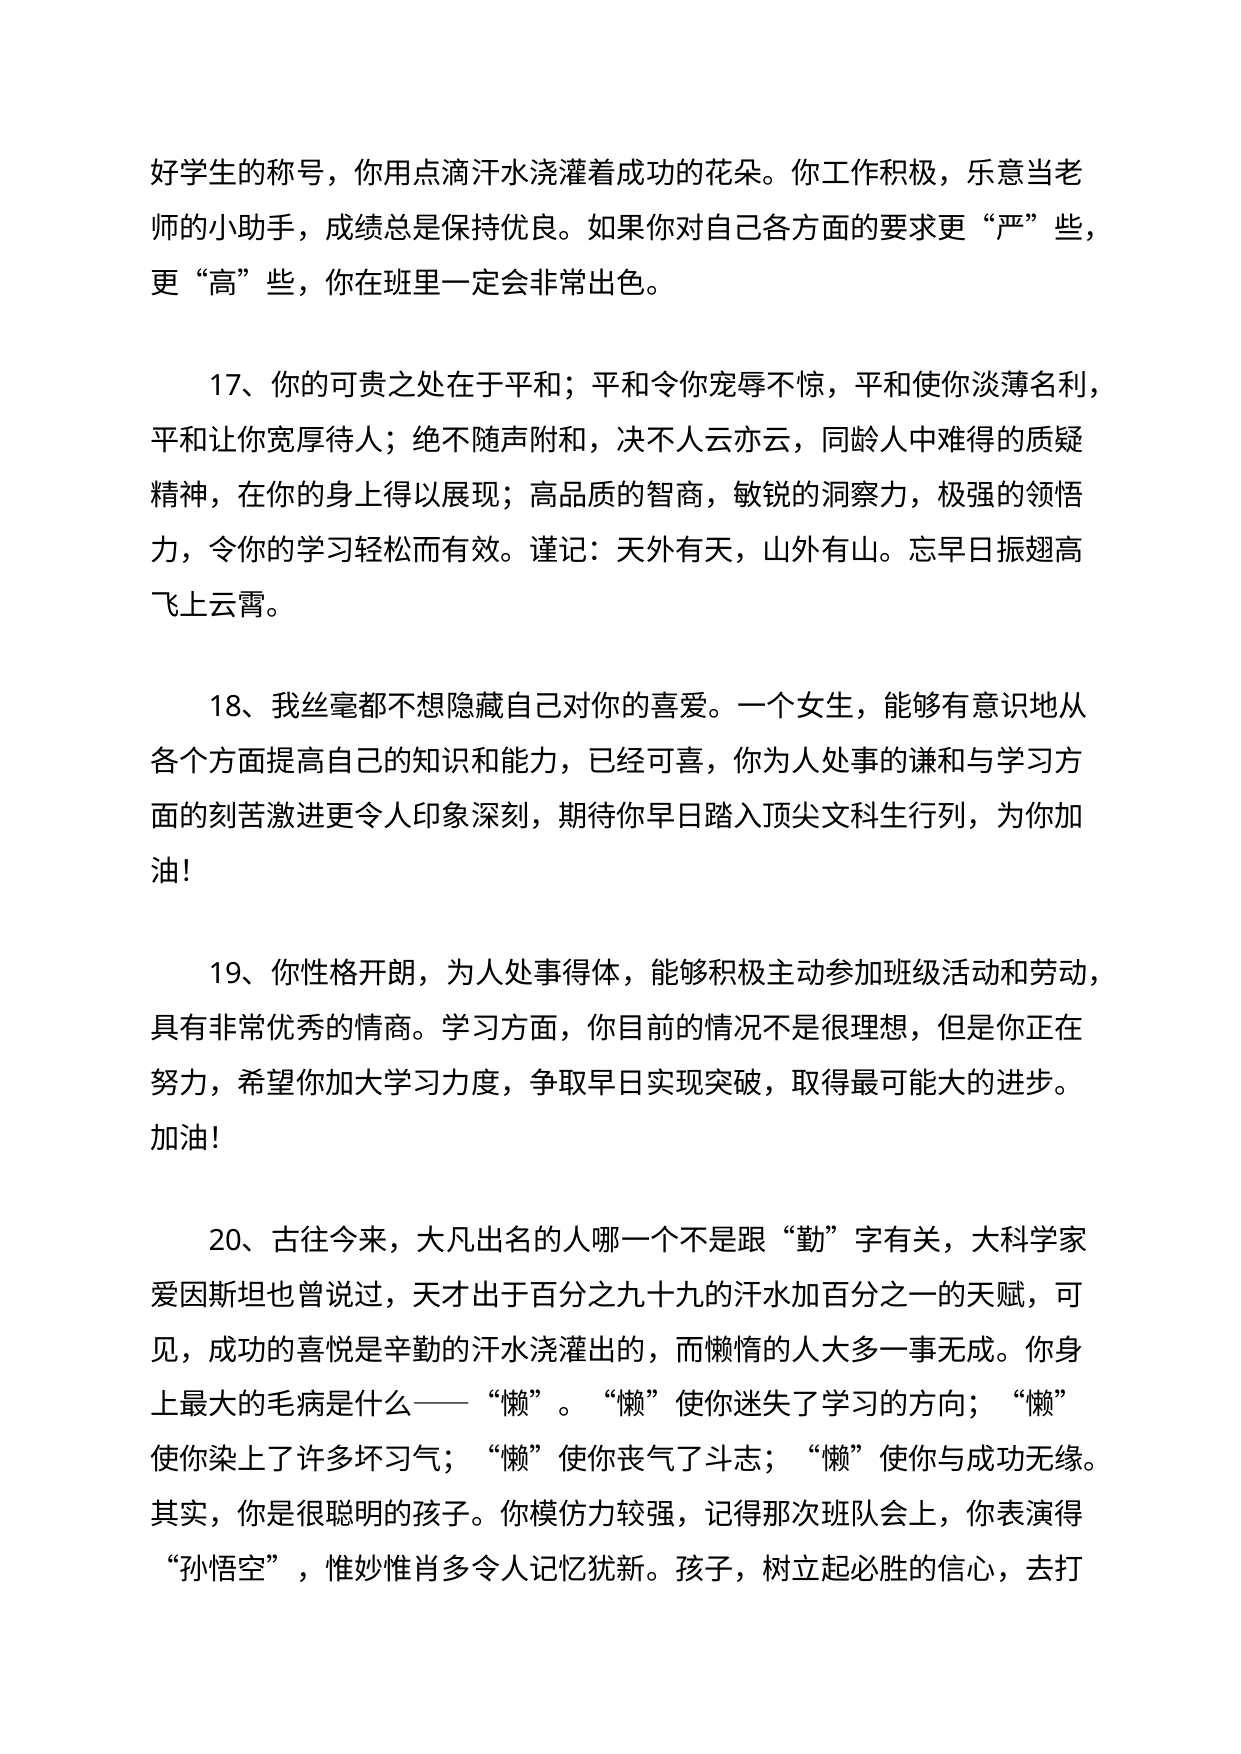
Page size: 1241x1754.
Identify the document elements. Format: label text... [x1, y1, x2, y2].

text 17、你的可贵之处在于平和；平和令你宠辱不惊，平和使你淡薄名利，平和让你宽厚待人；绝不随声附和，决不人云亦云，同龄人中难得的质疑精神，在你的身上得以展现；高品质的智商，敏锐的洞察力，极强的领悟力，令你的学习轻松而有效。谨记：天外有天，山外有山。忘早日振翅高飞上云霄。 [150, 362, 1090, 623]
text 19、你性格开朗，为人处事得体，能够积极主动参加班级活动和劳动，具有非常优秀的情商。学习方面，你目前的情况不是很理想，但是你正在努力，希望你加大学习力度，争取早日实现突破，取得最可能大的进步。加油！ [150, 949, 1090, 1157]
text 18、我丝毫都不想隐藏自己对你的喜爱。一个女生，能够有意识地从各个方面提高自己的知识和能力，已经可喜，你为人处事的谦和与学习方面的刻苦激进更令人印象深刻，期待你早日踏入顶尖文科生行列，为你加油！ [150, 683, 1090, 890]
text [150, 1216, 1090, 1588]
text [150, 150, 1090, 302]
